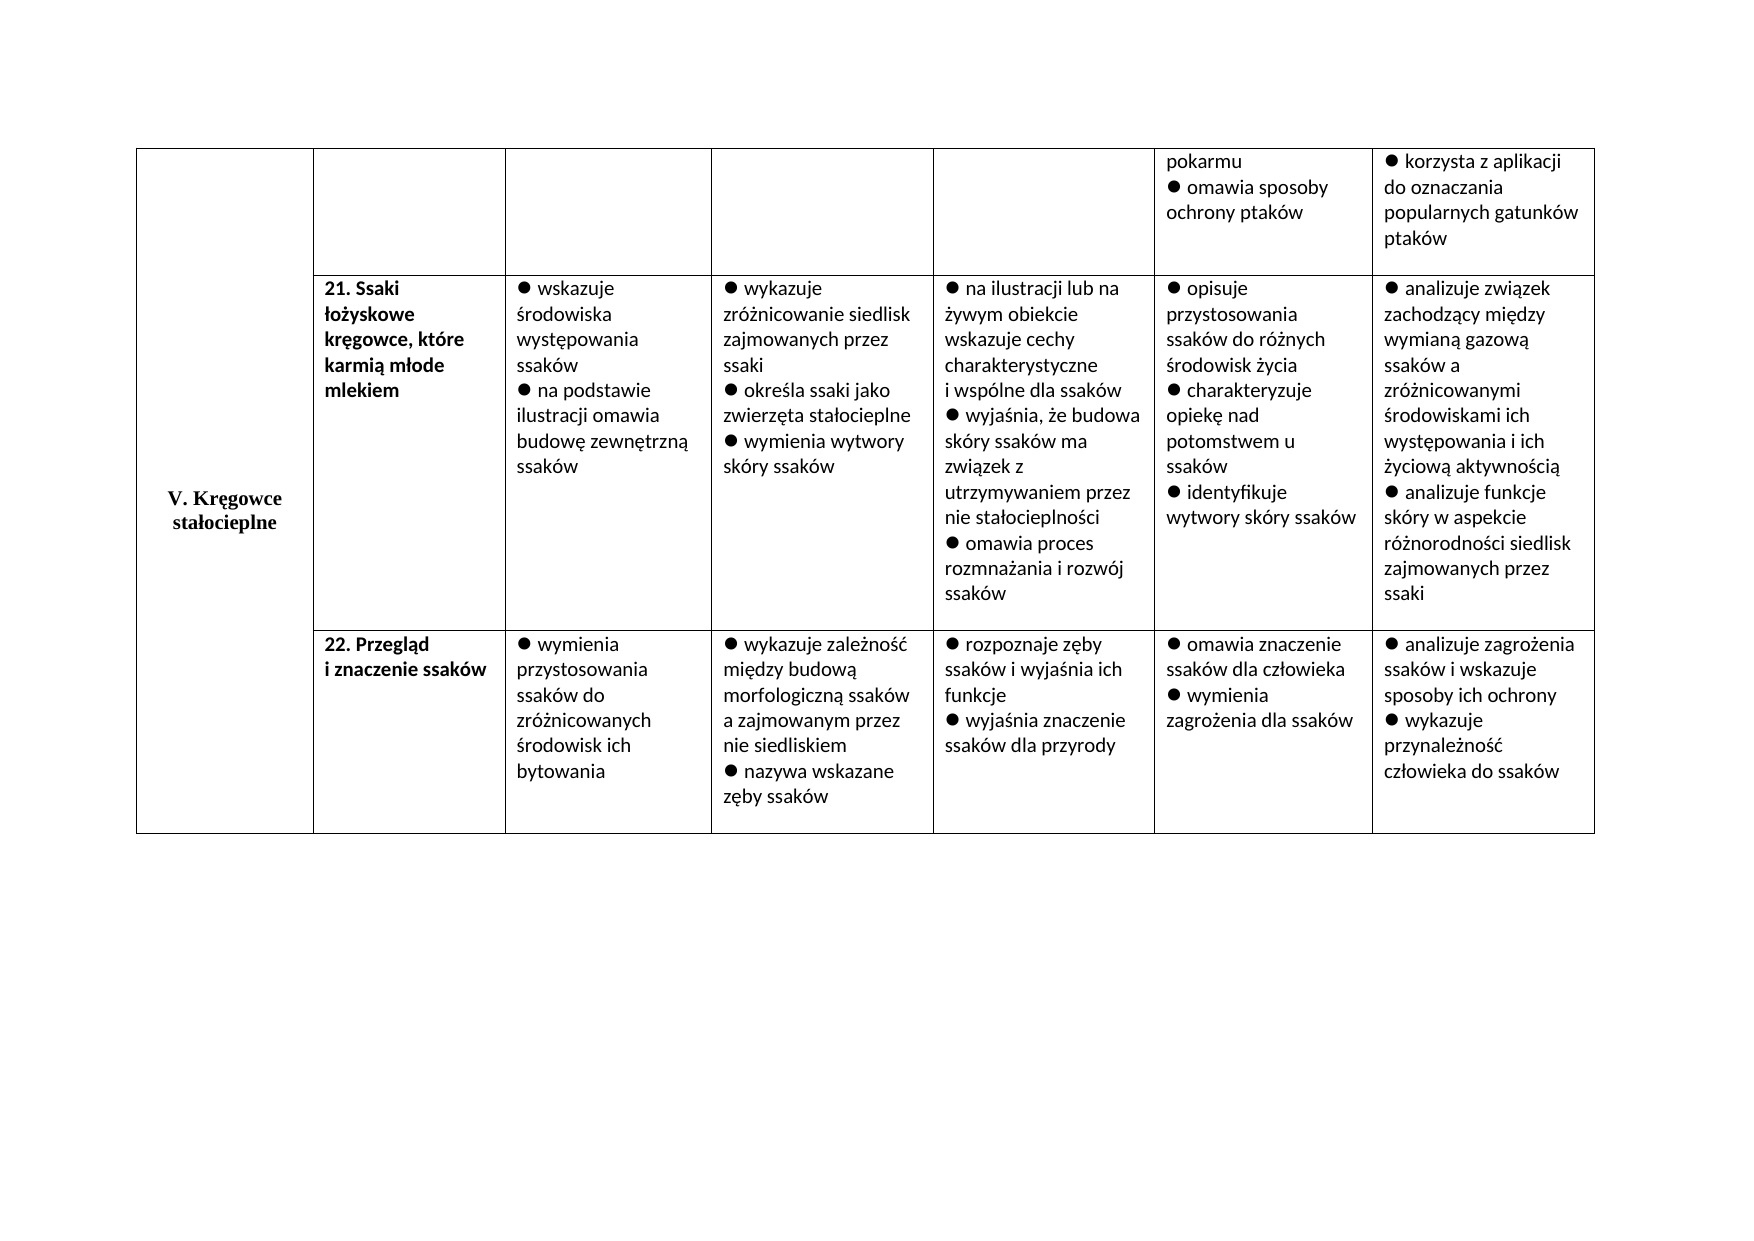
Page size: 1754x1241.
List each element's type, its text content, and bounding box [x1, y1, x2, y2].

table_cell wskazuje środowiska występowania ssaków na podstawie ilustracji omawia budowę zewnętrzną ssaków [506, 276, 711, 630]
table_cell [712, 149, 933, 274]
table_cell analizuje związek zachodzący między wymianą gazową ssaków a zróżnicowanymi środowiskami ich występowania i ich życiową aktywnością analizuje funkcje skóry w aspekcie różnorodności siedlisk zajmowanych przez ssaki [1373, 276, 1594, 630]
table_cell wykazuje zależność między budową morfologiczną ssaków a zajmowanym przez nie siedliskiem nazywa wskazane zęby ssaków [712, 631, 933, 833]
table_cell omawia znaczenie ssaków dla człowieka wymienia zagrożenia dla ssaków [1155, 631, 1372, 833]
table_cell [506, 149, 711, 274]
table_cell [314, 149, 505, 274]
table_cell wykazuje zróżnicowanie siedlisk zajmowanych przez ssaki określa ssaki jako zwierzęta stałocieplne wymienia wytwory skóry ssaków [712, 276, 933, 630]
table_cell 21. Ssaki łożyskowe kręgowce, które karmią młode mlekiem [314, 276, 505, 630]
table_cell na ilustracji lub na żywym obiekcie wskazuje cechy charakterystyczne i wspólne dla ssaków wyjaśnia, że budowa skóry ssaków ma związek z utrzymywaniem przez nie stałocieplności omawia proces rozmnażania i rozwój ssaków [934, 276, 1154, 630]
table_cell 22. Przegląd i znaczenie ssaków [314, 631, 505, 833]
table_cell wymienia przystosowania ssaków do zróżnicowanych środowisk ich bytowania [506, 631, 711, 833]
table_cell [934, 149, 1154, 274]
table_cell analizuje zagrożenia ssaków i wskazuje sposoby ich ochrony wykazuje przynależność człowieka do ssaków [1373, 631, 1594, 833]
table_cell rozpoznaje zęby ssaków i wyjaśnia ich funkcje wyjaśnia znaczenie ssaków dla przyrody [934, 631, 1154, 833]
table_cell opisuje przystosowania ssaków do różnych środowisk życia charakteryzuje opiekę nad potomstwem u ssaków identyfikuje wytwory skóry ssaków [1155, 276, 1372, 630]
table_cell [1373, 149, 1594, 274]
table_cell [1155, 149, 1372, 274]
